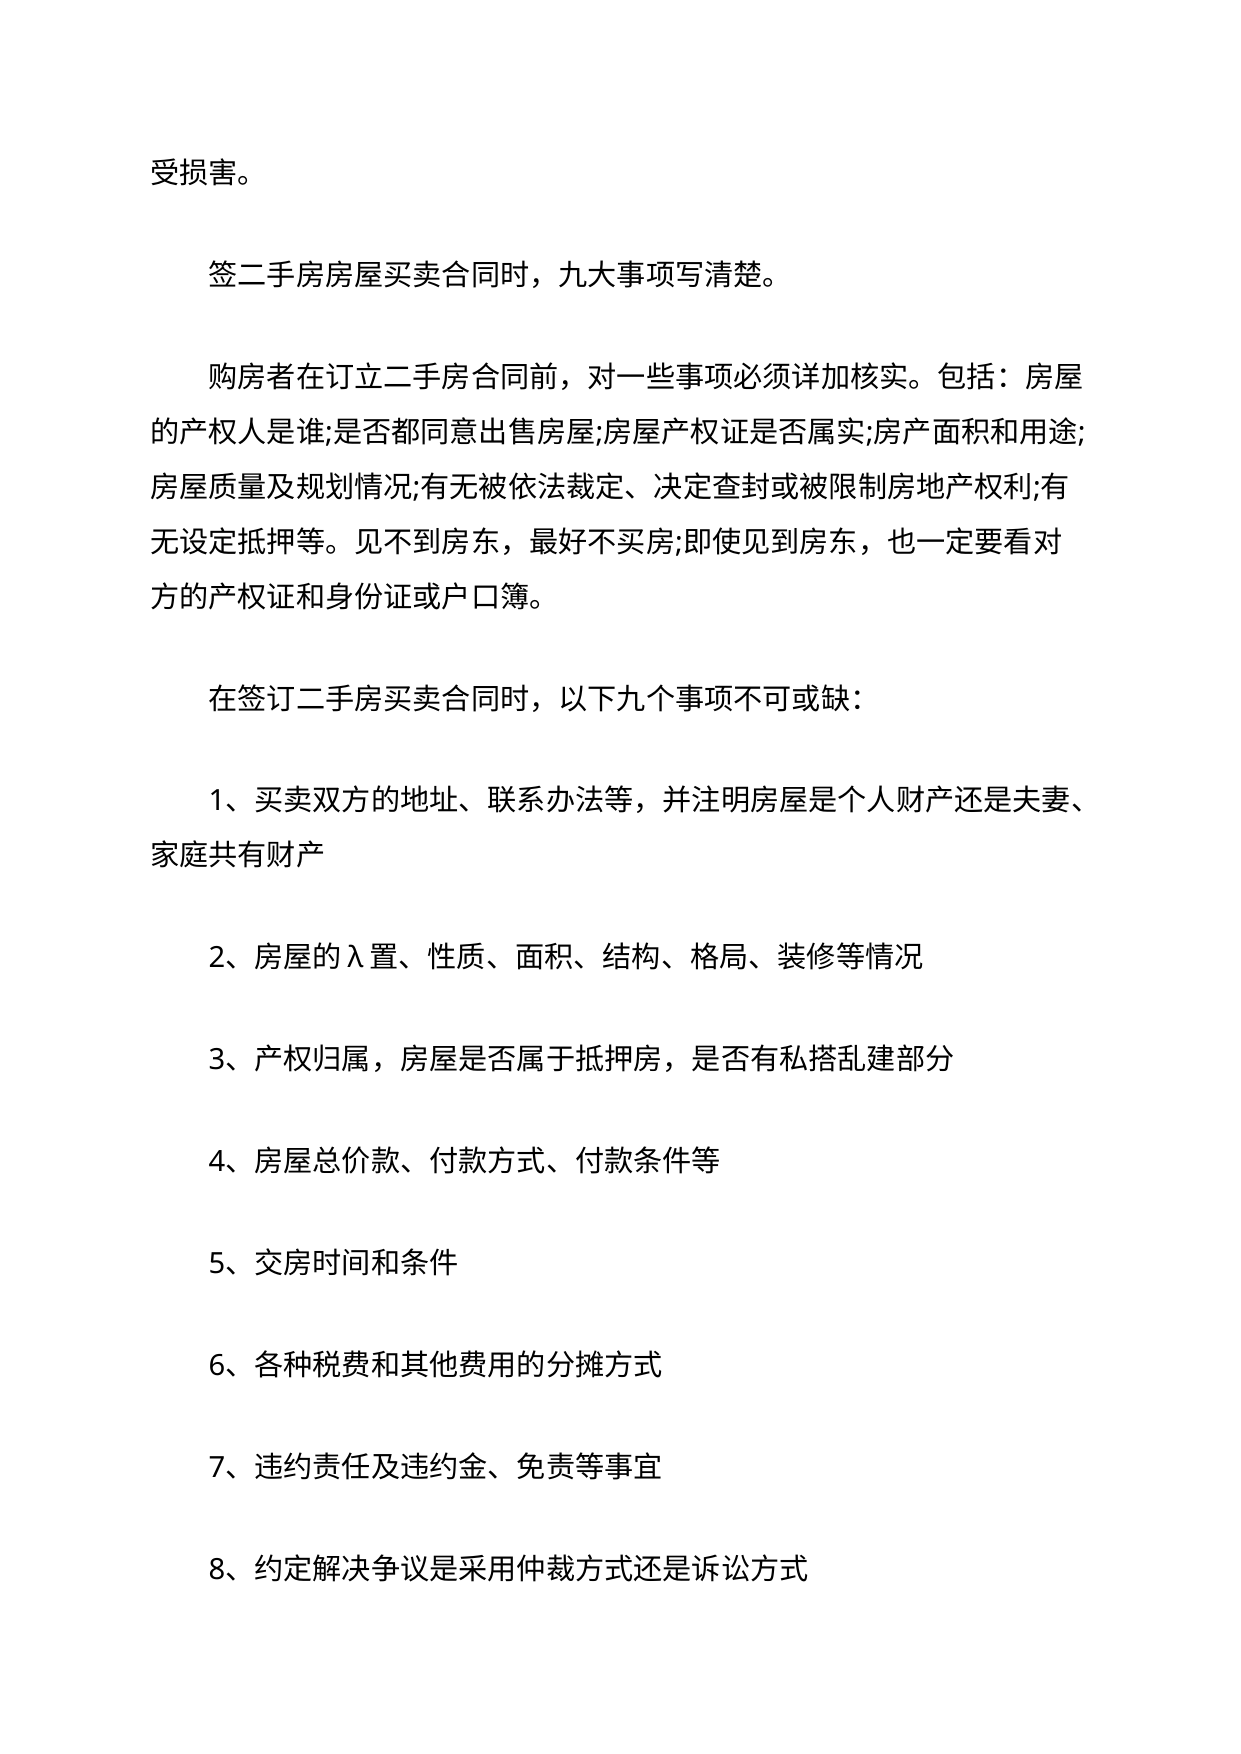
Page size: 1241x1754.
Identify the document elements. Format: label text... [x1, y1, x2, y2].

text 6、各种税费和其他费用的分摊方式 [150, 1342, 1090, 1384]
text 签二手房房屋买卖合同时，九大事项写清楚。 [150, 252, 1090, 294]
text 7、违约责任及违约金、免责等事宜 [150, 1444, 1090, 1486]
text 3、产权归属，房屋是否属于抵押房，是否有私搭乱建部分 [150, 1036, 1090, 1078]
text 在签订二手房买卖合同时，以下九个事项不可或缺： [150, 675, 1090, 717]
text 1、买卖双方的地址、联系办法等，并注明房屋是个人财产还是夫妻、家庭共有财产 [150, 777, 1090, 874]
text 5、交房时间和条件 [150, 1240, 1090, 1282]
text 2、房屋的λ置、性质、面积、结构、格局、装修等情况 [150, 934, 1090, 976]
text 购房者在订立二手房合同前，对一些事项必须详加核实。包括：房屋的产权人是谁;是否都同意出售房屋;房屋产权证是否属实;房产面积和用途;房屋质量及规划情况;有无被依法裁定、决定查封或被限制房地产权利;有无设定抵押等。见不到房东，最好不买房;即使见到房东，也一定要看对方的产权证和身份证或户口簿。 [150, 353, 1090, 616]
text 8、约定解决争议是采用仲裁方式还是诉讼方式 [150, 1546, 1090, 1588]
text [150, 150, 1090, 192]
text 4、房屋总价款、付款方式、付款条件等 [150, 1138, 1090, 1180]
